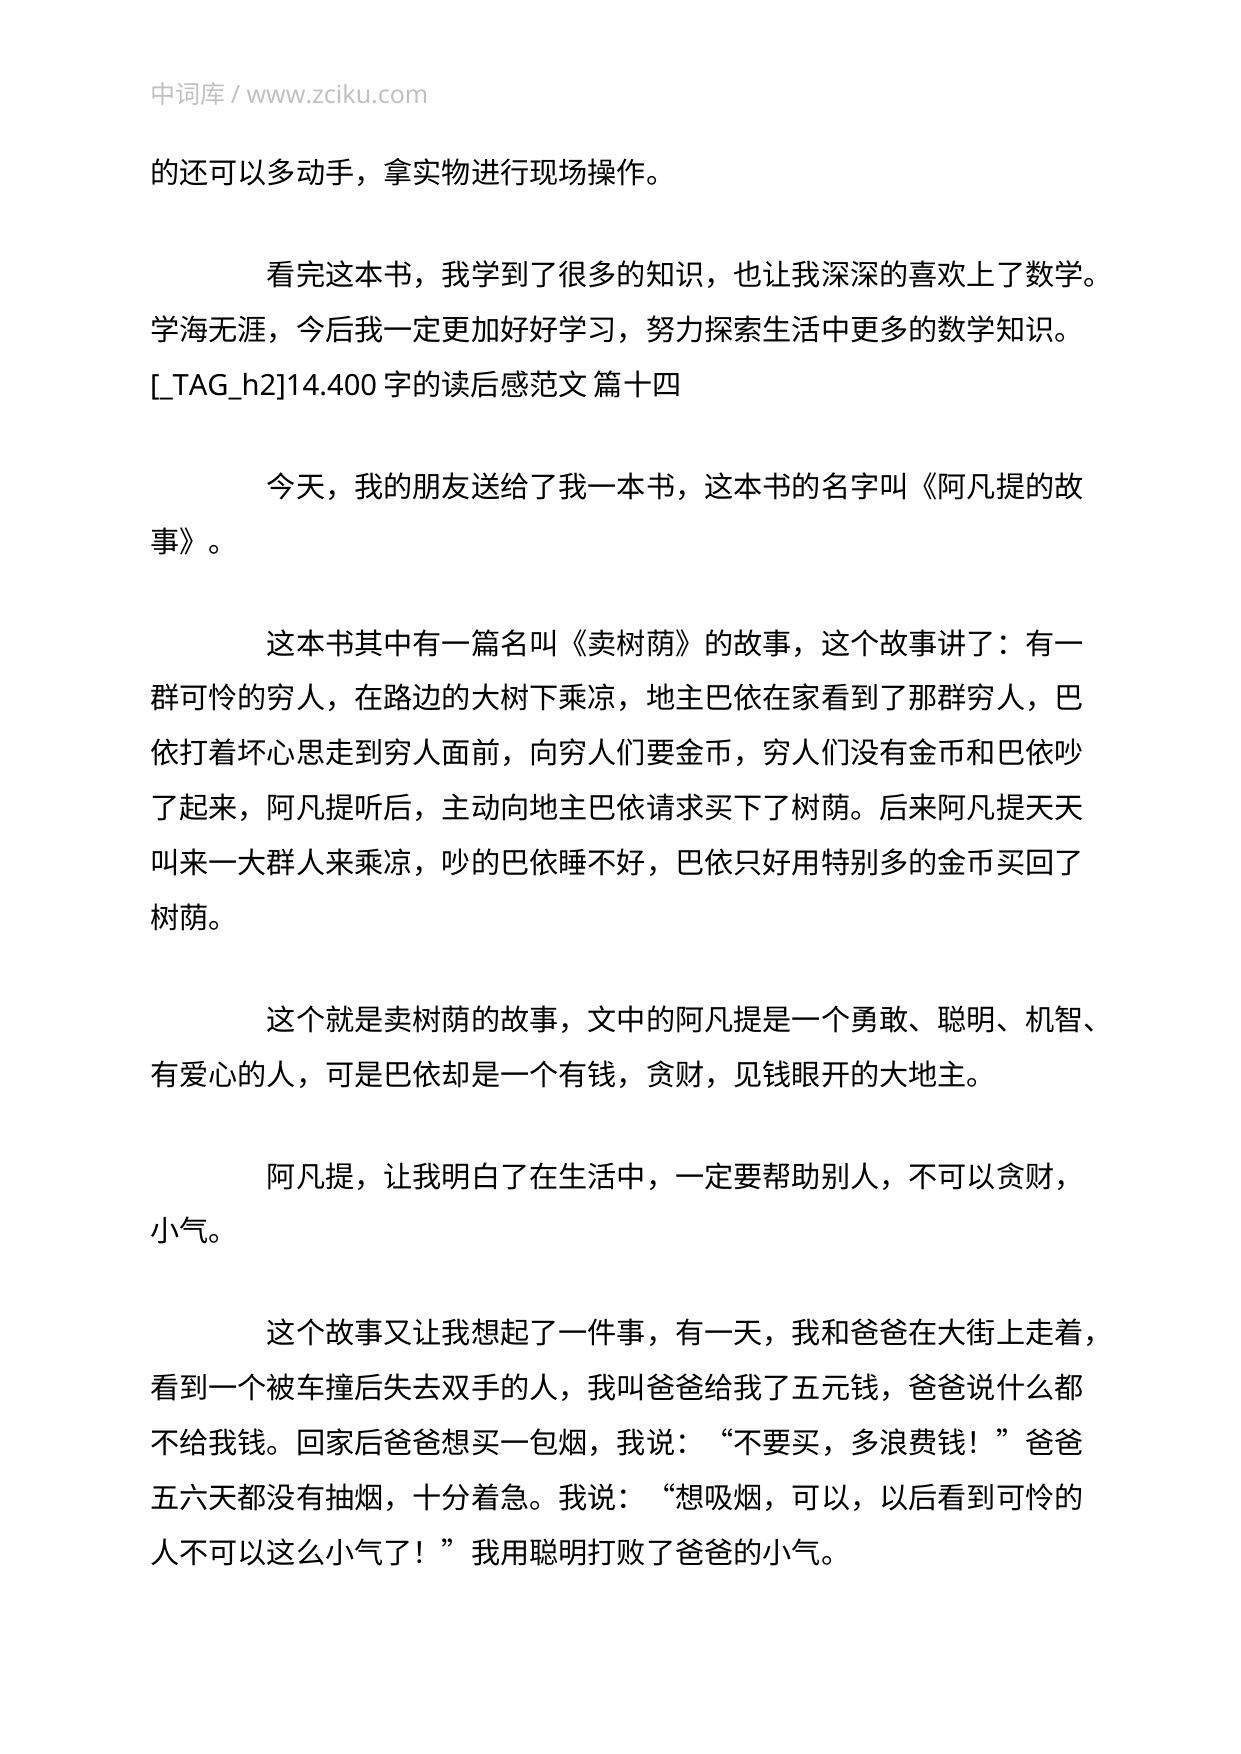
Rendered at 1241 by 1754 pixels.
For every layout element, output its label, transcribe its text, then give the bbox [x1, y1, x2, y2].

text 今天，我的朋友送给了我一本书，这本书的名字叫《阿凡提的故事》。 [150, 463, 1090, 561]
text 阿凡提，让我明白了在生活中，一定要帮助别人，不可以贪财，小气。 [150, 1153, 1090, 1250]
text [150, 150, 1090, 192]
text 这个就是卖树荫的故事，文中的阿凡提是一个勇敢、聪明、机智、有爱心的人，可是巴依却是一个有钱，贪财，见钱眼开的大地主。 [150, 996, 1090, 1094]
text 看完这本书，我学到了很多的知识，也让我深深的喜欢上了数学。学海无涯，今后我一定更加好好学习，努力探索生活中更多的数学知识。[_TAG_h2]14.400字的读后感范文 篇十四 [150, 252, 1090, 404]
text 这个故事又让我想起了一件事，有一天，我和爸爸在大街上走着，看到一个被车撞后失去双手的人，我叫爸爸给我了五元钱，爸爸说什么都不给我钱。回家后爸爸想买一包烟，我说：“不要买，多浪费钱！”爸爸五六天都没有抽烟，十分着急。我说：“想吸烟，可以，以后看到可怜的人不可以这么小气了！”我用聪明打败了爸爸的小气。 [150, 1310, 1090, 1572]
text 这本书其中有一篇名叫《卖树荫》的故事，这个故事讲了：有一群可怜的穷人，在路边的大树下乘凉，地主巴依在家看到了那群穷人，巴依打着坏心思走到穷人面前，向穷人们要金币，穷人们没有金币和巴依吵了起来，阿凡提听后，主动向地主巴依请求买下了树荫。后来阿凡提天天叫来一大群人来乘凉，吵的巴依睡不好，巴依只好用特别多的金币买回了树荫。 [150, 620, 1090, 937]
